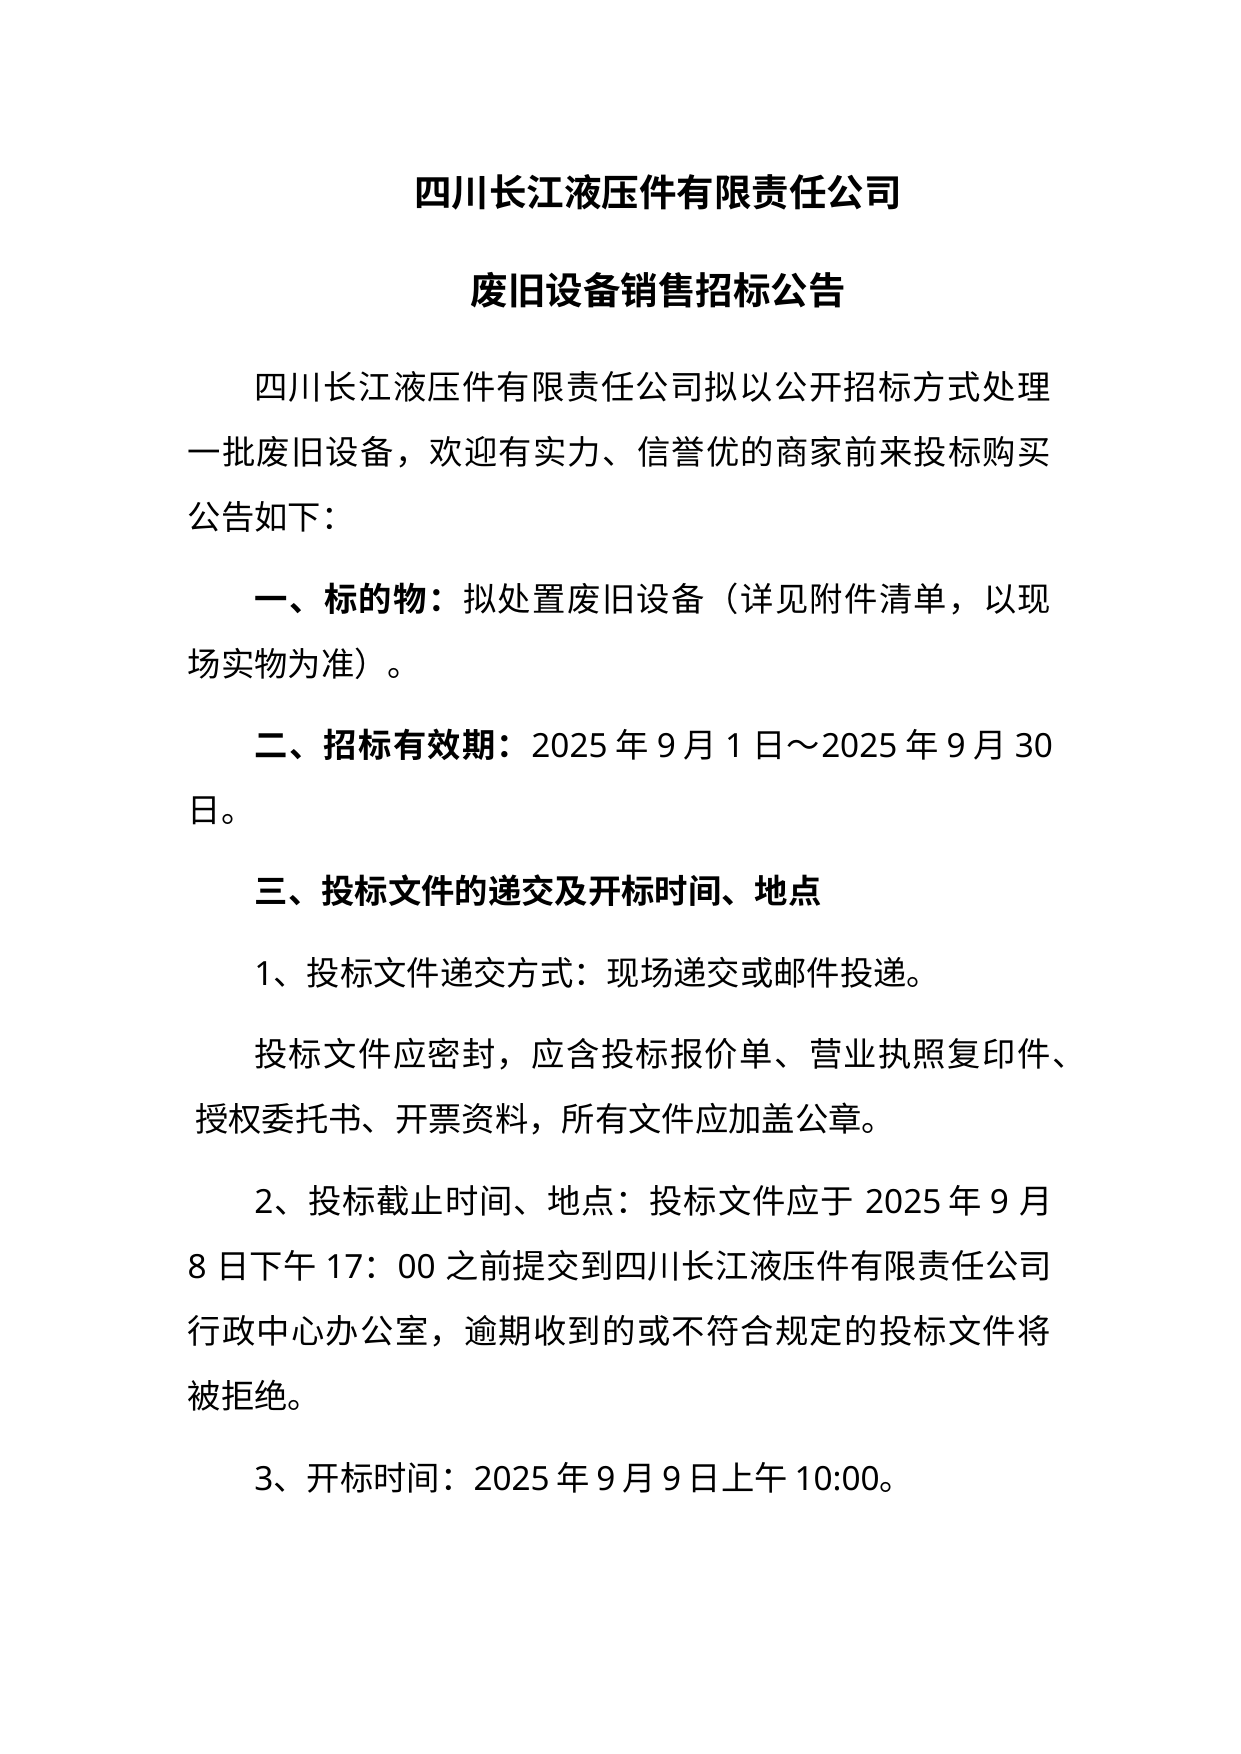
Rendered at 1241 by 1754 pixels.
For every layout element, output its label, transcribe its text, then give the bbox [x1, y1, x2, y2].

text 二、招标有效期：2025年9月1日～2025年9月30日。 [187, 711, 1053, 841]
text 1、投标文件递交方式：现场递交或邮件投递。 [187, 938, 1053, 1003]
text 一、标的物：拟处置废旧设备（详见附件清单，以现场实物为准）。 [187, 564, 1053, 694]
text 四川长江液压件有限责任公司拟以公开招标方式处理一批废旧设备，欢迎有实力、信誉优的商家前来投标购买。公告如下： [187, 353, 1053, 548]
text 投标文件应密封，应含投标报价单、营业执照复印件、 授权委托书、开票资料，所有文件应加盖公章。 [187, 1020, 1053, 1150]
text 3、开标时间：2025年9月9日上午10:00。 [187, 1443, 1053, 1508]
text 废旧设备销售招标公告 [187, 255, 1053, 320]
text 四川长江液压件有限责任公司 [187, 158, 1053, 223]
text 三、投标文件的递交及开标时间、地点 [187, 857, 1053, 922]
text 2、投标截止时间、地点：投标文件应于 2025年9 月8 日下午 17：00 之前提交到四川长江液压件有限责任公司行政中心办公室，逾期收到的或不符合规定的投标文件将被拒绝。 [187, 1166, 1053, 1426]
